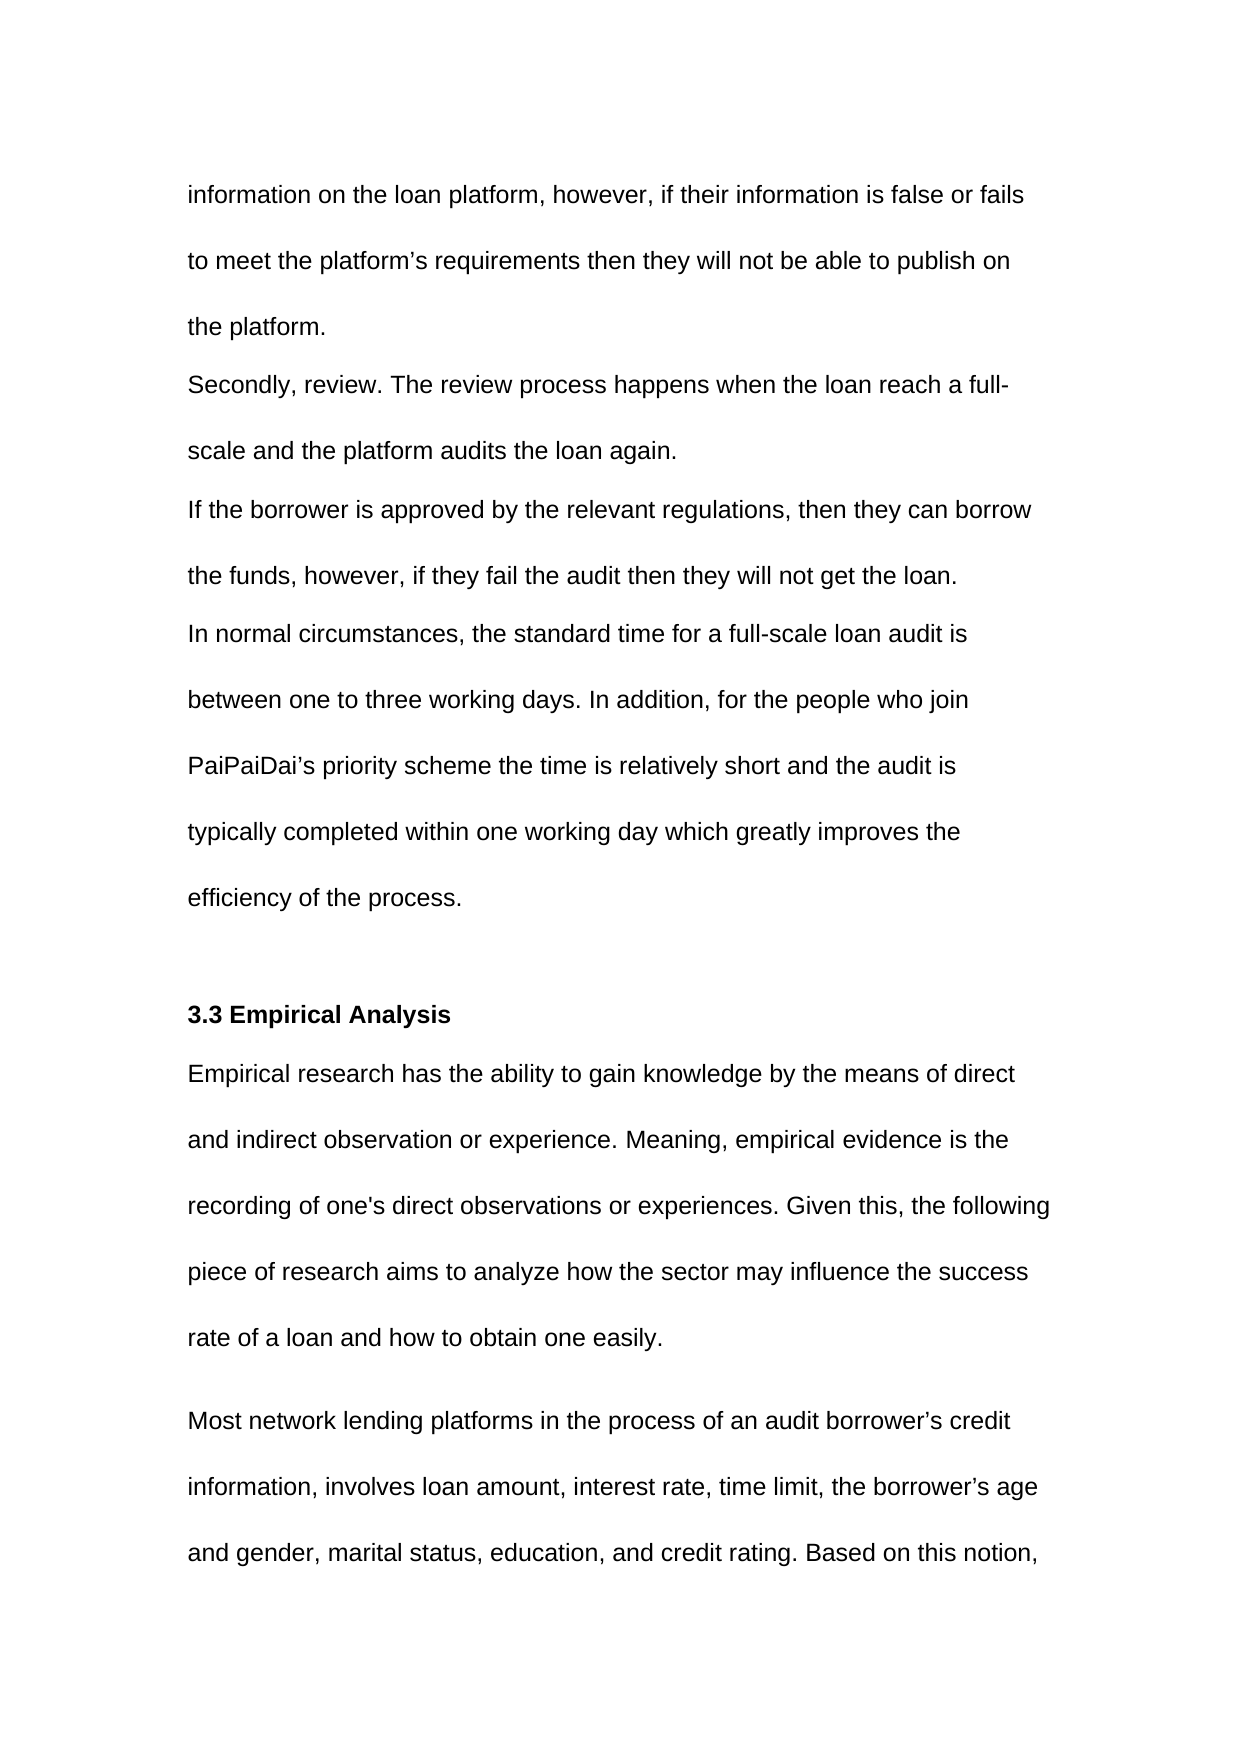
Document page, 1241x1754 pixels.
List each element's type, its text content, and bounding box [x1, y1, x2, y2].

text If the borrower is approved by the relevant regulations, then they can borrow the funds, however, if they fail the audit then they will not get the loan. [187, 487, 1053, 597]
text In normal circumstances, the standard time for a full-scale loan audit is between one to three working days. In addition, for the people who join PaiPaiDai’s priority scheme the time is relatively short and the audit is typically completed within one working day which greatly improves the efficiency of the process. [187, 611, 1053, 920]
text Empirical research has the ability to gain knowledge by the means of direct and indirect observation or experience. Meaning, empirical evidence is the recording of one's direct observations or experiences. Given this, the following piece of research aims to analyze how the sector may influence the success rate of a loan and how to obtain one easily. [187, 1051, 1053, 1359]
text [187, 1398, 1053, 1575]
text 3.3 Empirical Analysis [187, 992, 1053, 1037]
text Secondly, review. The review process happens when the loan reach a full-scale and the platform audits the loan again. [187, 362, 1053, 473]
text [187, 172, 1053, 348]
